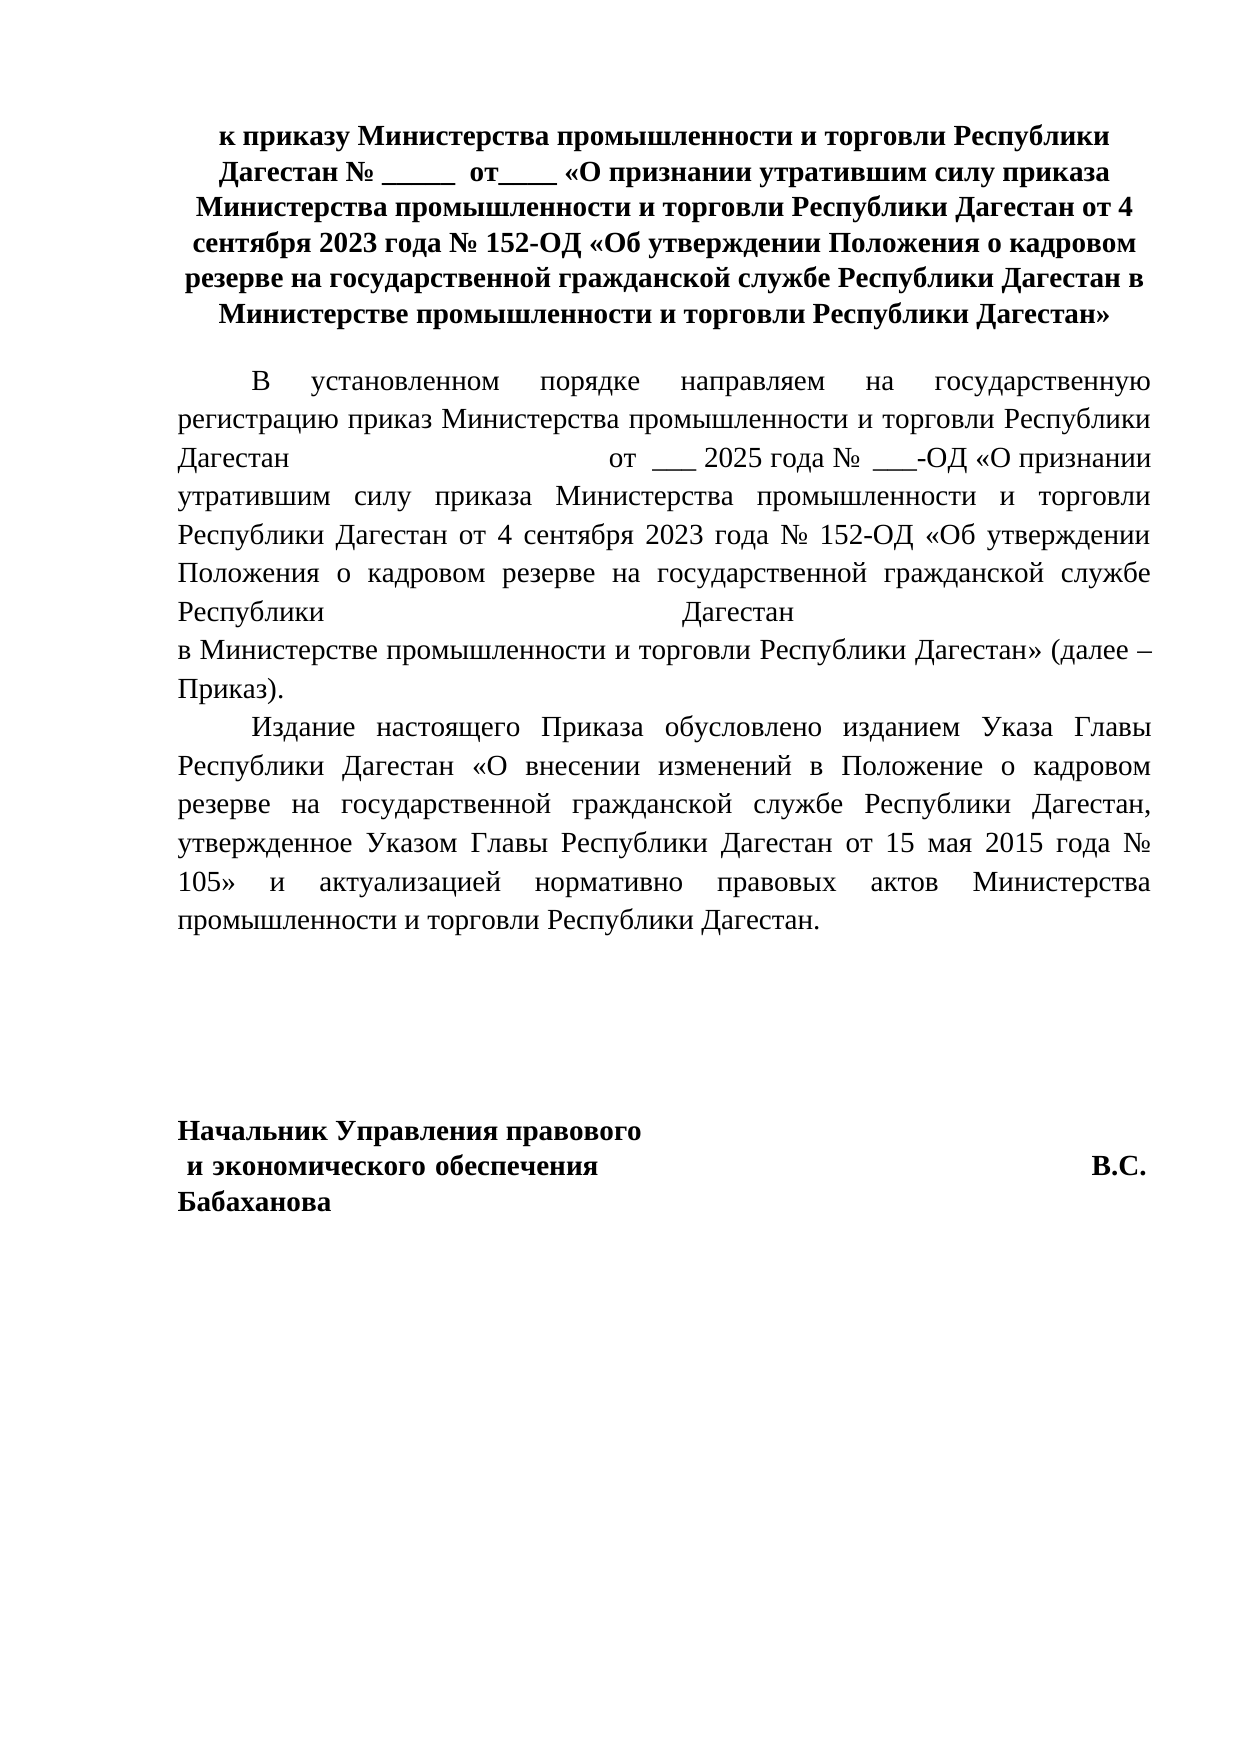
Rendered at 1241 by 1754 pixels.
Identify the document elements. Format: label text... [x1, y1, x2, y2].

text Издание настоящего Приказа обусловлено изданием Указа Главы Республики Дагестан «О внесении изменений в Положение о кадровом резерве на государственной гражданской службе Республики Дагестан, утвержденное Указом Главы Республики Дагестан от 15 мая 2015 года № 105» и актуализацией нормативно правовых актов Министерства промышленности и торговли Республики Дагестан. [177, 709, 1152, 936]
text Начальник Управления правового [177, 1113, 1152, 1147]
text к приказу Министерства промышленности и торговли Республики Дагестан № _____ от____ «О признании утратившим силу приказа Министерства промышленности и торговли Республики Дагестан от 4 сентября 2023 года № 152-ОД «Об утверждении Положения о кадровом резерве на государственной гражданской службе Республики Дагестан в Министерстве промышленности и торговли Республики Дагестан» [177, 118, 1152, 329]
text и экономического обеспечения В.С. Бабаханова [177, 1148, 1152, 1218]
text В установленном порядке направляем на государственную регистрацию приказ Министерства промышленности и торговли Республики Дагестан от ___ 2025 года № ___-ОД «О признании утратившим силу приказа Министерства промышленности и торговли Республики Дагестан от 4 сентября 2023 года № 152-ОД «Об утверждении Положения о кадровом резерве на государственной гражданской службе Республики Дагестан в Министерстве промышленности и торговли Республики Дагестан» (далее – Приказ). [177, 363, 1152, 704]
